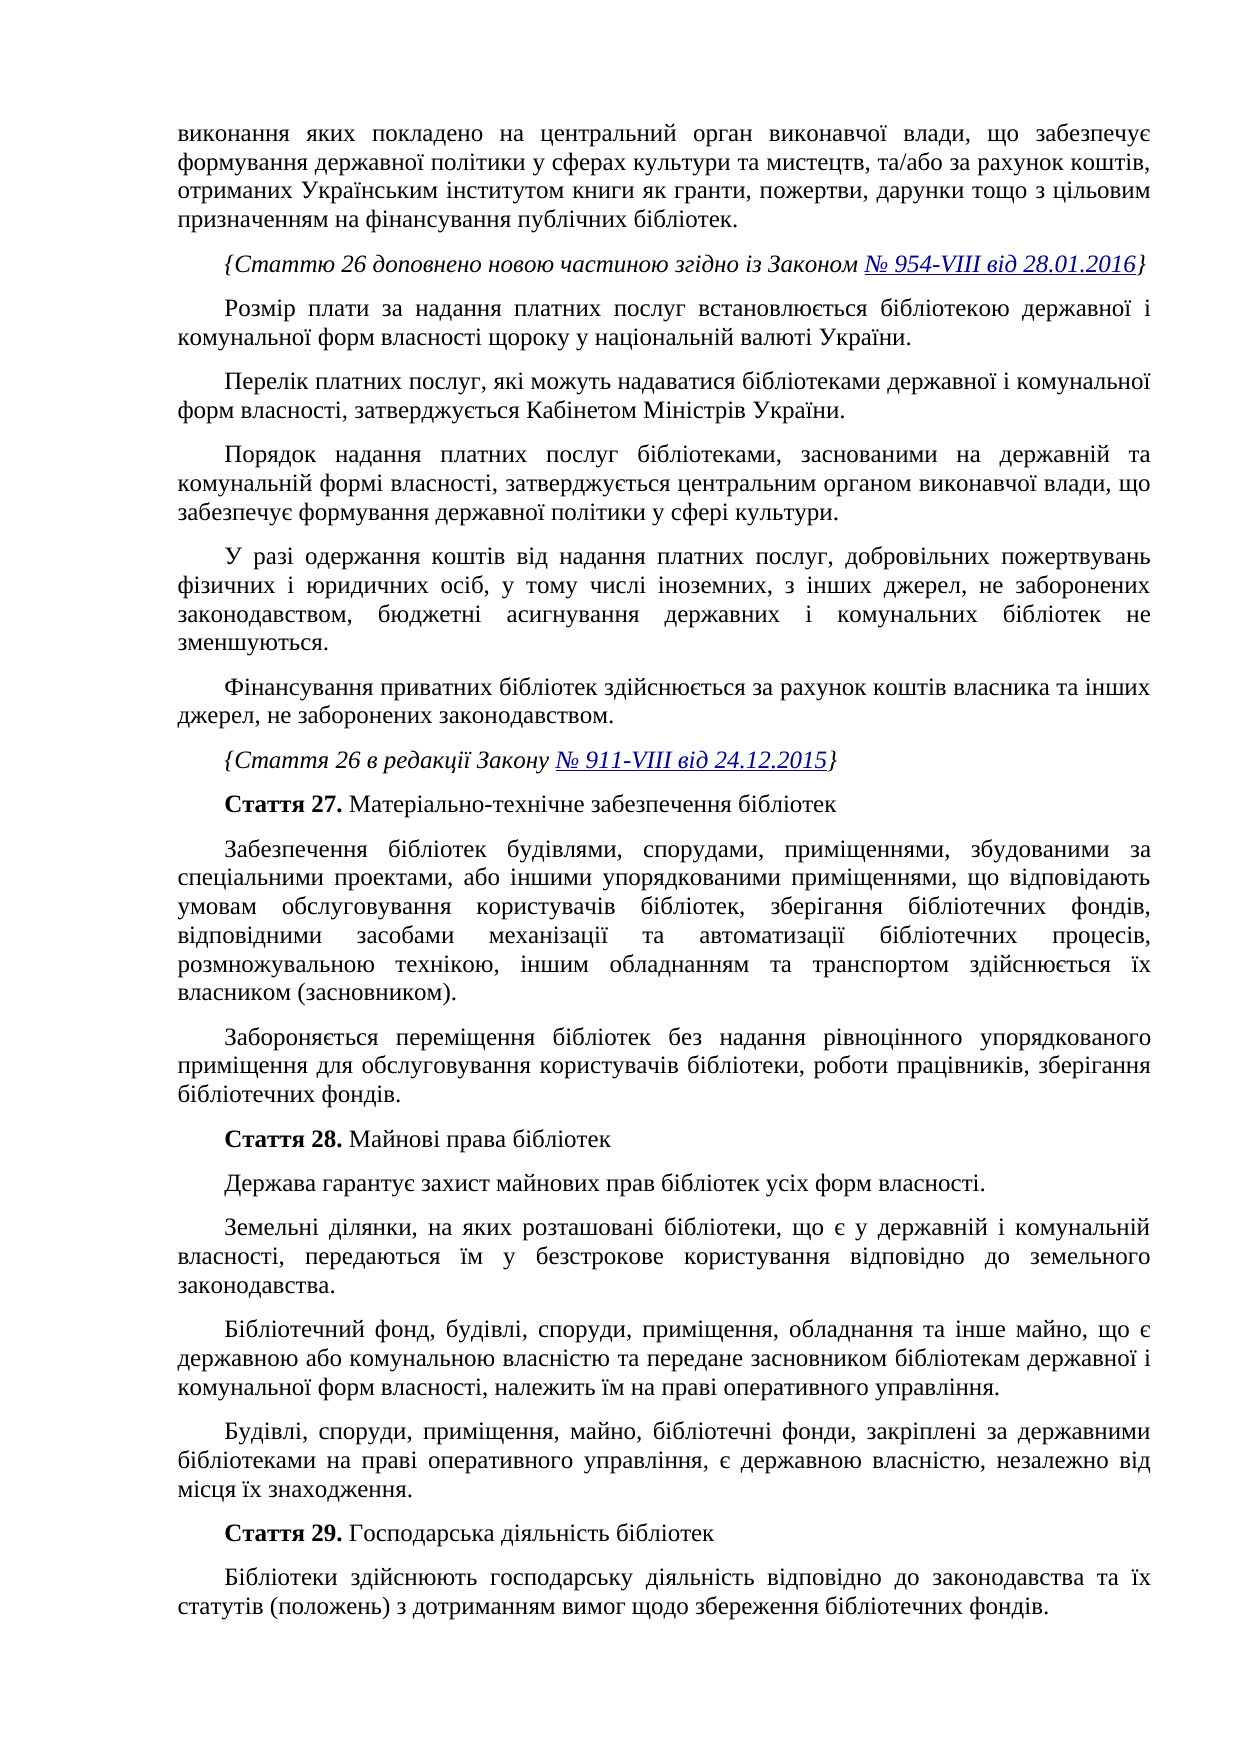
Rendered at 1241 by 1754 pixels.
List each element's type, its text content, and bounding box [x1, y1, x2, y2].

text {Стаття 26 в редакції Закону № 911-VIII від 24.12.2015} [177, 745, 1152, 774]
text Будівлі, споруди, приміщення, майно, бібліотечні фонди, закріплені за державними бібліотеками на праві оперативного управління, є державною власністю, незалежно від місця їх знаходження. [177, 1416, 1152, 1502]
text Порядок надання платних послуг бібліотеками, заснованими на державній та комунальній формі власності, затверджується центральним органом виконавчої влади, що забезпечує формування державної політики у сфері культури. [177, 439, 1152, 526]
text Земельні ділянки, на яких розташовані бібліотеки, що є у державній і комунальній власності, передаються їм у безстрокове користування відповідно до земельного законодавства. [177, 1212, 1152, 1299]
text Перелік платних послуг, які можуть надаватися бібліотеками державної і комунальної форм власності, затверджується Кабінетом Міністрів України. [177, 366, 1152, 424]
text Розмір плати за надання платних послуг встановлюється бібліотекою державної і комунальної форм власності щороку у національній валюті України. [177, 293, 1152, 351]
text У разі одержання коштів від надання платних послуг, добровільних пожертвувань фізичних і юридичних осіб, у тому числі іноземних, з інших джерел, не заборонених законодавством, бюджетні асигнування державних і комунальних бібліотек не зменшуються. [177, 541, 1152, 656]
text Стаття 29. Господарська діяльність бібліотек [177, 1518, 1152, 1547]
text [177, 118, 1152, 233]
text {Статтю 26 доповнено новою частиною згідно із Законом № 954-VIII від 28.01.2016} [177, 249, 1152, 277]
text Стаття 28. Майнові права бібліотек [177, 1124, 1152, 1152]
text Бібліотечний фонд, будівлі, споруди, приміщення, обладнання та інше майно, що є державною або комунальною власністю та передане засновником бібліотекам державної і комунальної форм власності, належить їм на праві оперативного управління. [177, 1314, 1152, 1401]
text Стаття 27. Матеріально-технічне забезпечення бібліотек [177, 789, 1152, 818]
text Забезпечення бібліотек будівлями, спорудами, приміщеннями, збудованими за спеціальними проектами, або іншими упорядкованими приміщеннями, що відповідають умовам обслуговування користувачів бібліотек, зберігання бібліотечних фондів, відповідними засобами механізації та автоматизації бібліотечних процесів, розмножувальною технікою, іншим обладнанням та транспортом здійснюється їх власником (засновником). [177, 834, 1152, 1006]
text Фінансування приватних бібліотек здійснюється за рахунок коштів власника та інших джерел, не заборонених законодавством. [177, 672, 1152, 729]
text Бібліотеки здійснюють господарську діяльність відповідно до законодавства та їх статутів (положень) з дотриманням вимог щодо збереження бібліотечних фондів. [177, 1562, 1152, 1620]
text Держава гарантує захист майнових прав бібліотек усіх форм власності. [177, 1168, 1152, 1197]
text Забороняється переміщення бібліотек без надання рівноцінного упорядкованого приміщення для обслуговування користувачів бібліотеки, роботи працівників, зберігання бібліотечних фондів. [177, 1022, 1152, 1108]
